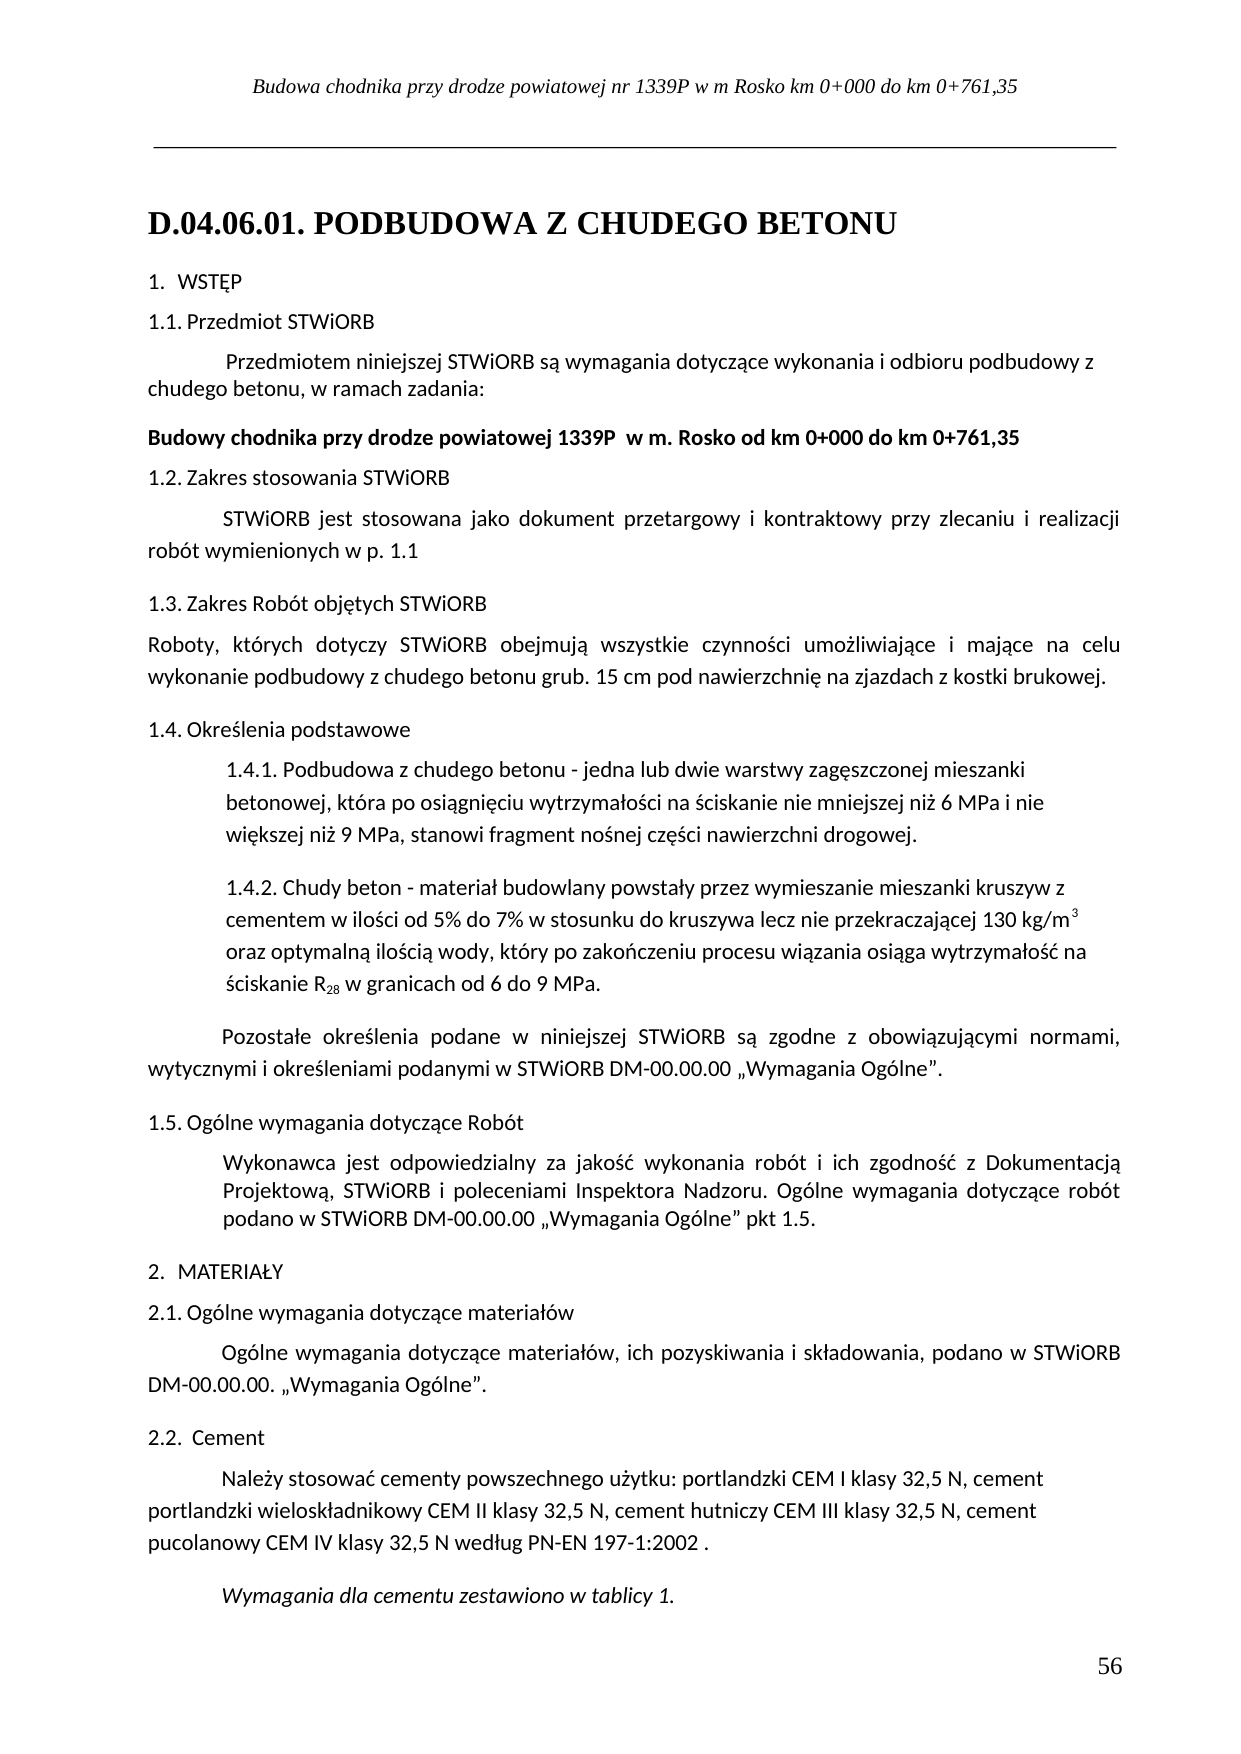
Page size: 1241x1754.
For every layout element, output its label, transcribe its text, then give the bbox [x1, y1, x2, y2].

text Należy stosować cementy powszechnego użytku: portlandzki CEM I klasy 32,5 N, cement portlandzki wieloskładnikowy CEM II klasy 32,5 N, cement hutniczy CEM III klasy 32,5 N, cement pucolanowy CEM IV klasy 32,5 N według PN-EN 197-1:2002 . [148, 1464, 1122, 1556]
text D.04.06.01. PODBUDOWA Z CHUDEGO BETONU [148, 203, 1122, 242]
text Wymagania dla cementu zestawiono w tablicy 1. [148, 1581, 1122, 1609]
text STWiORB jest stosowana jako dokument przetargowy i kontraktowy przy zlecaniu i realizacji robót wymienionych w p. 1.1 [148, 504, 1122, 564]
list MATERIAŁY [148, 1257, 1122, 1285]
text Pozostałe określenia podane w niniejszej STWiORB są zgodne z obowiązującymi normami, wytycznymi i określeniami podanymi w STWiORB DM-00.00.00 „Wymagania Ogólne”. [148, 1022, 1122, 1083]
text Wykonawca jest odpowiedzialny za jakość wykonania robót i ich zgodność z Dokumentacją Projektową, STWiORB i poleceniami Inspektora Nadzoru. Ogólne wymagania dotyczące robót podano w STWiORB DM-00.00.00 „Wymagania Ogólne” pkt 1.5. [223, 1148, 1122, 1232]
text Przedmiotem niniejszej STWiORB są wymagania dotyczące wykonania i odbioru podbudowy z chudego betonu, w ramach zadania: [148, 348, 1122, 402]
list Budowy chodnika przy drodze powiatowej 1339P w m. Rosko od km 0+000 do km 0+761,35 [148, 423, 1122, 451]
list Zakres Robót objętych STWiORB [148, 589, 1122, 617]
text Roboty, których dotyczy STWiORB obejmują wszystkie czynności umożliwiające i mające na celu wykonanie podbudowy z chudego betonu grub. 15 cm pod nawierzchnię na zjazdach z kostki brukowej. [148, 630, 1122, 690]
subtitle Ogólne wymagania dotyczące Robót [148, 1108, 1122, 1136]
subtitle Cement [148, 1423, 1122, 1451]
list Ogólne wymagania dotyczące materiałów [148, 1298, 1122, 1326]
list Przedmiot STWiORB [148, 307, 1122, 335]
list WSTĘP [148, 267, 1122, 295]
text 1.4.2. Chudy beton - materiał budowlany powstały przez wymieszanie mieszanki kruszyw z cementem w ilości od 5% do 7% w stosunku do kruszywa lecz nie przekraczającej 130 kg/m3 oraz optymalną ilością wody, który po zakończeniu procesu wiązania osiąga wytrzymałość na ściskanie R28 w granicach od 6 do 9 MPa. [226, 873, 1122, 997]
list Zakres stosowania STWiORB [148, 463, 1122, 491]
text Ogólne wymagania dotyczące materiałów, ich pozyskiwania i składowania, podano w STWiORB DM-00.00.00. „Wymagania Ogólne”. [148, 1338, 1122, 1398]
list Określenia podstawowe [148, 715, 1122, 743]
text 1.4.1. Podbudowa z chudego betonu - jedna lub dwie warstwy zagęszczonej mieszanki betonowej, która po osiągnięciu wytrzymałości na ściskanie nie mniejszej niż 6 MPa i nie większej niż 9 MPa, stanowi fragment nośnej części nawierzchni drogowej. [226, 755, 1122, 848]
